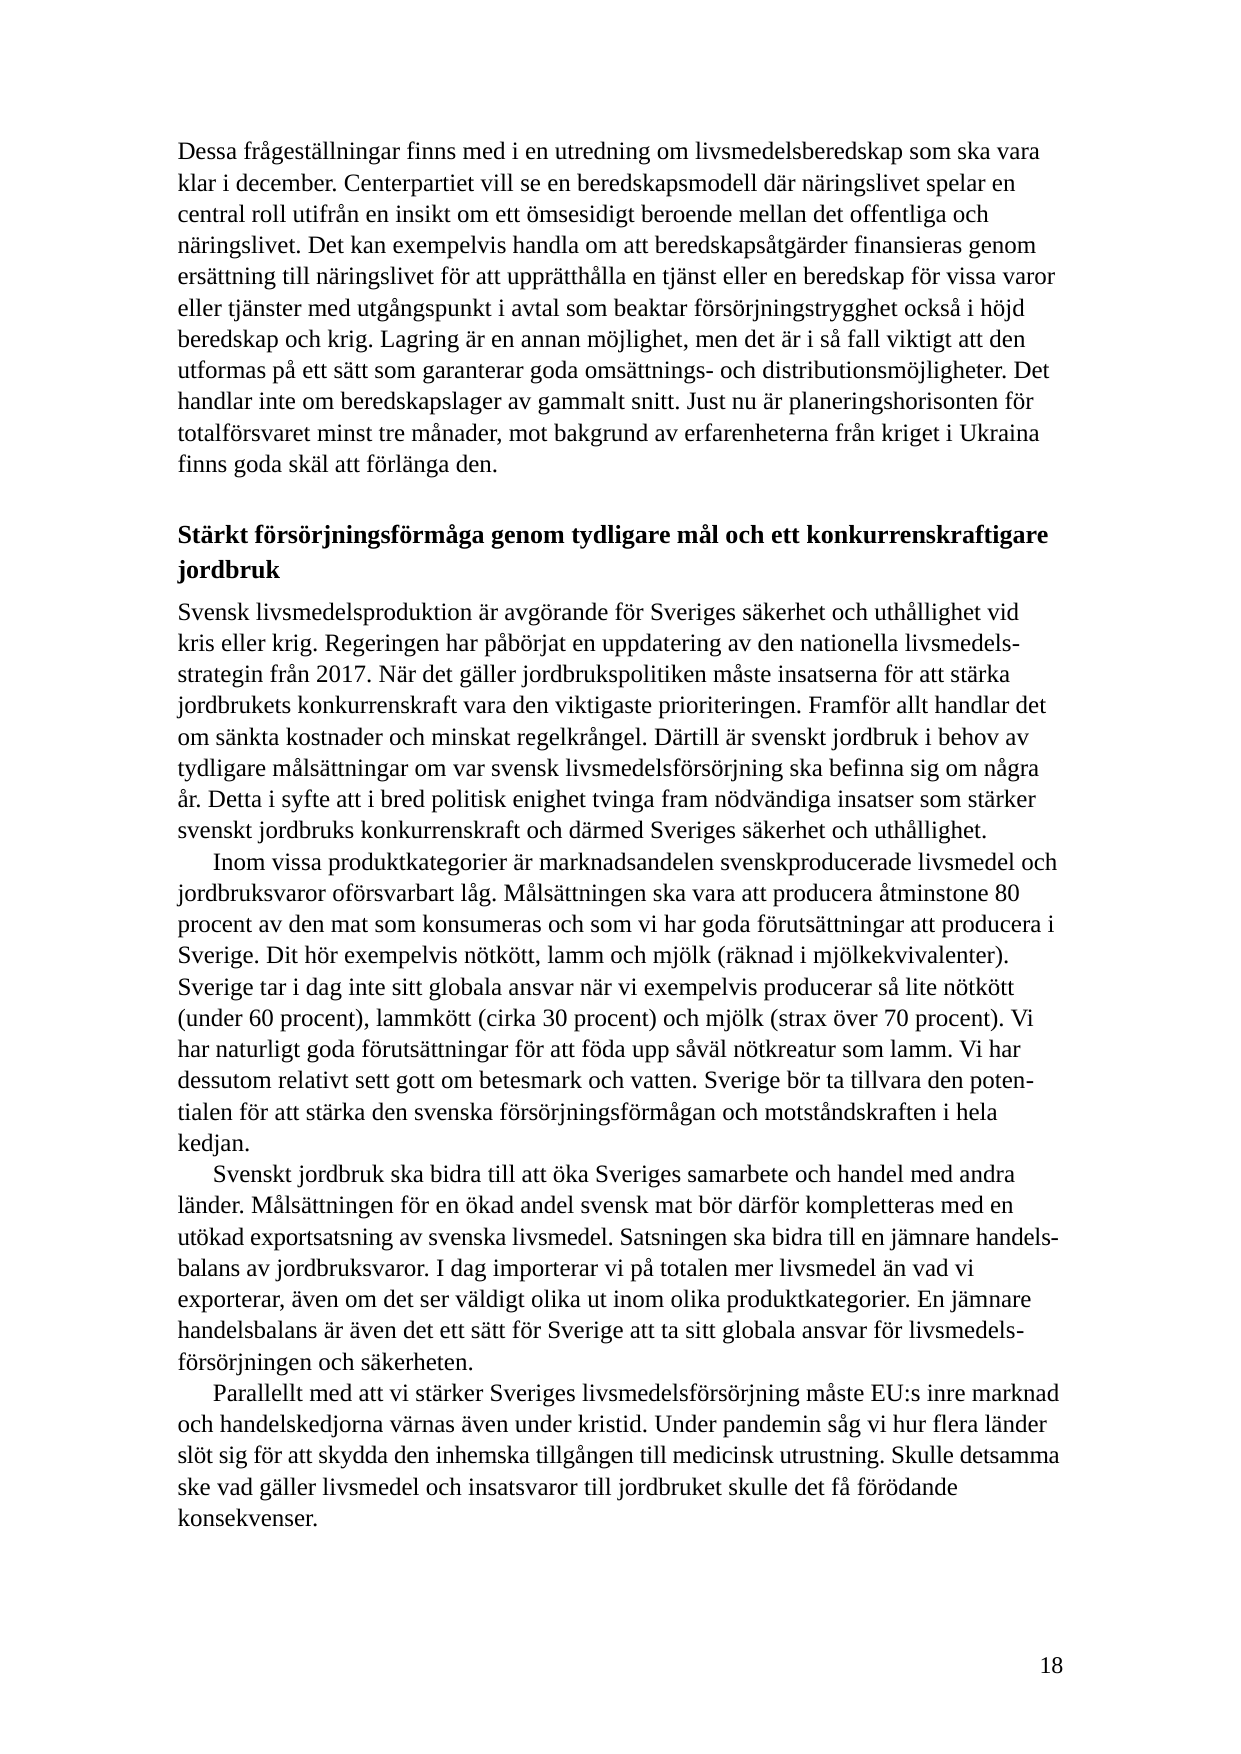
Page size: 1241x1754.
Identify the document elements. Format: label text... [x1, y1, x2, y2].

text Inom vissa produktkategorier är marknadsandelen svenskproducerade livsmedel och jordbruksvaror oförsvarbart låg. Målsättningen ska vara att producera åtminstone 80 procent av den mat som konsumeras och som vi har goda förutsättningar att producera i Sverige. Dit hör exempelvis nötkött, lamm och mjölk (räknad i mjölkekvivalenter). Sverige tar i dag inte sitt globala ansvar när vi exempelvis producerar så lite nötkött (under 60 procent), lammkött (cirka 30 procent) och mjölk (strax över 70 procent). Vi har naturligt goda förutsättningar för att föda upp såväl nötkreatur som lamm. Vi har dessutom relativt sett gott om betesmark och vatten. Sverige bör ta tillvara den potentialen för att stärka den svenska försörjningsförmågan och motståndskraften i hela kedjan. [177, 844, 1063, 1157]
subtitle Stärkt försörjningsförmåga genom tydligare mål och ett konkurrenskraftigare jordbruk [177, 515, 1063, 586]
text Svensk livsmedelsproduktion är avgörande för Sveriges säkerhet och uthållighet vid kris eller krig. Regeringen har påbörjat en uppdatering av den nationella livsmedelsstrategin från 2017. När det gäller jordbrukspolitiken måste insatserna för att stärka jordbrukets konkurrenskraft vara den viktigaste prioriteringen. Framför allt handlar det om sänkta kostnader och minskat regelkrångel. Därtill är svenskt jordbruk i behov av tydligare målsättningar om var svensk livsmedelsförsörjning ska befinna sig om några år. Detta i syfte att i bred politisk enighet tvinga fram nödvändiga insatser som stärker svenskt jordbruks konkurrenskraft och därmed Sveriges säkerhet och uthållighet. [177, 594, 1063, 844]
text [177, 134, 1063, 478]
text Svenskt jordbruk ska bidra till att öka Sveriges samarbete och handel med andra länder. Målsättningen för en ökad andel svensk mat bör därför kompletteras med en utökad exportsatsning av svenska livsmedel. Satsningen ska bidra till en jämnare handelsbalans av jordbruksvaror. I dag importerar vi på totalen mer livsmedel än vad vi exporterar, även om det ser väldigt olika ut inom olika produktkategorier. En jämnare handelsbalans är även det ett sätt för Sverige att ta sitt globala ansvar för livsmedelsförsörjningen och säkerheten. [177, 1157, 1063, 1376]
text Parallellt med att vi stärker Sveriges livsmedelsförsörjning måste EU:s inre marknad och handelskedjorna värnas även under kristid. Under pandemin såg vi hur flera länder slöt sig för att skydda den inhemska tillgången till medicinsk utrustning. Skulle detsamma ske vad gäller livsmedel och insatsvaror till jordbruket skulle det få förödande konsekvenser. [177, 1376, 1063, 1532]
